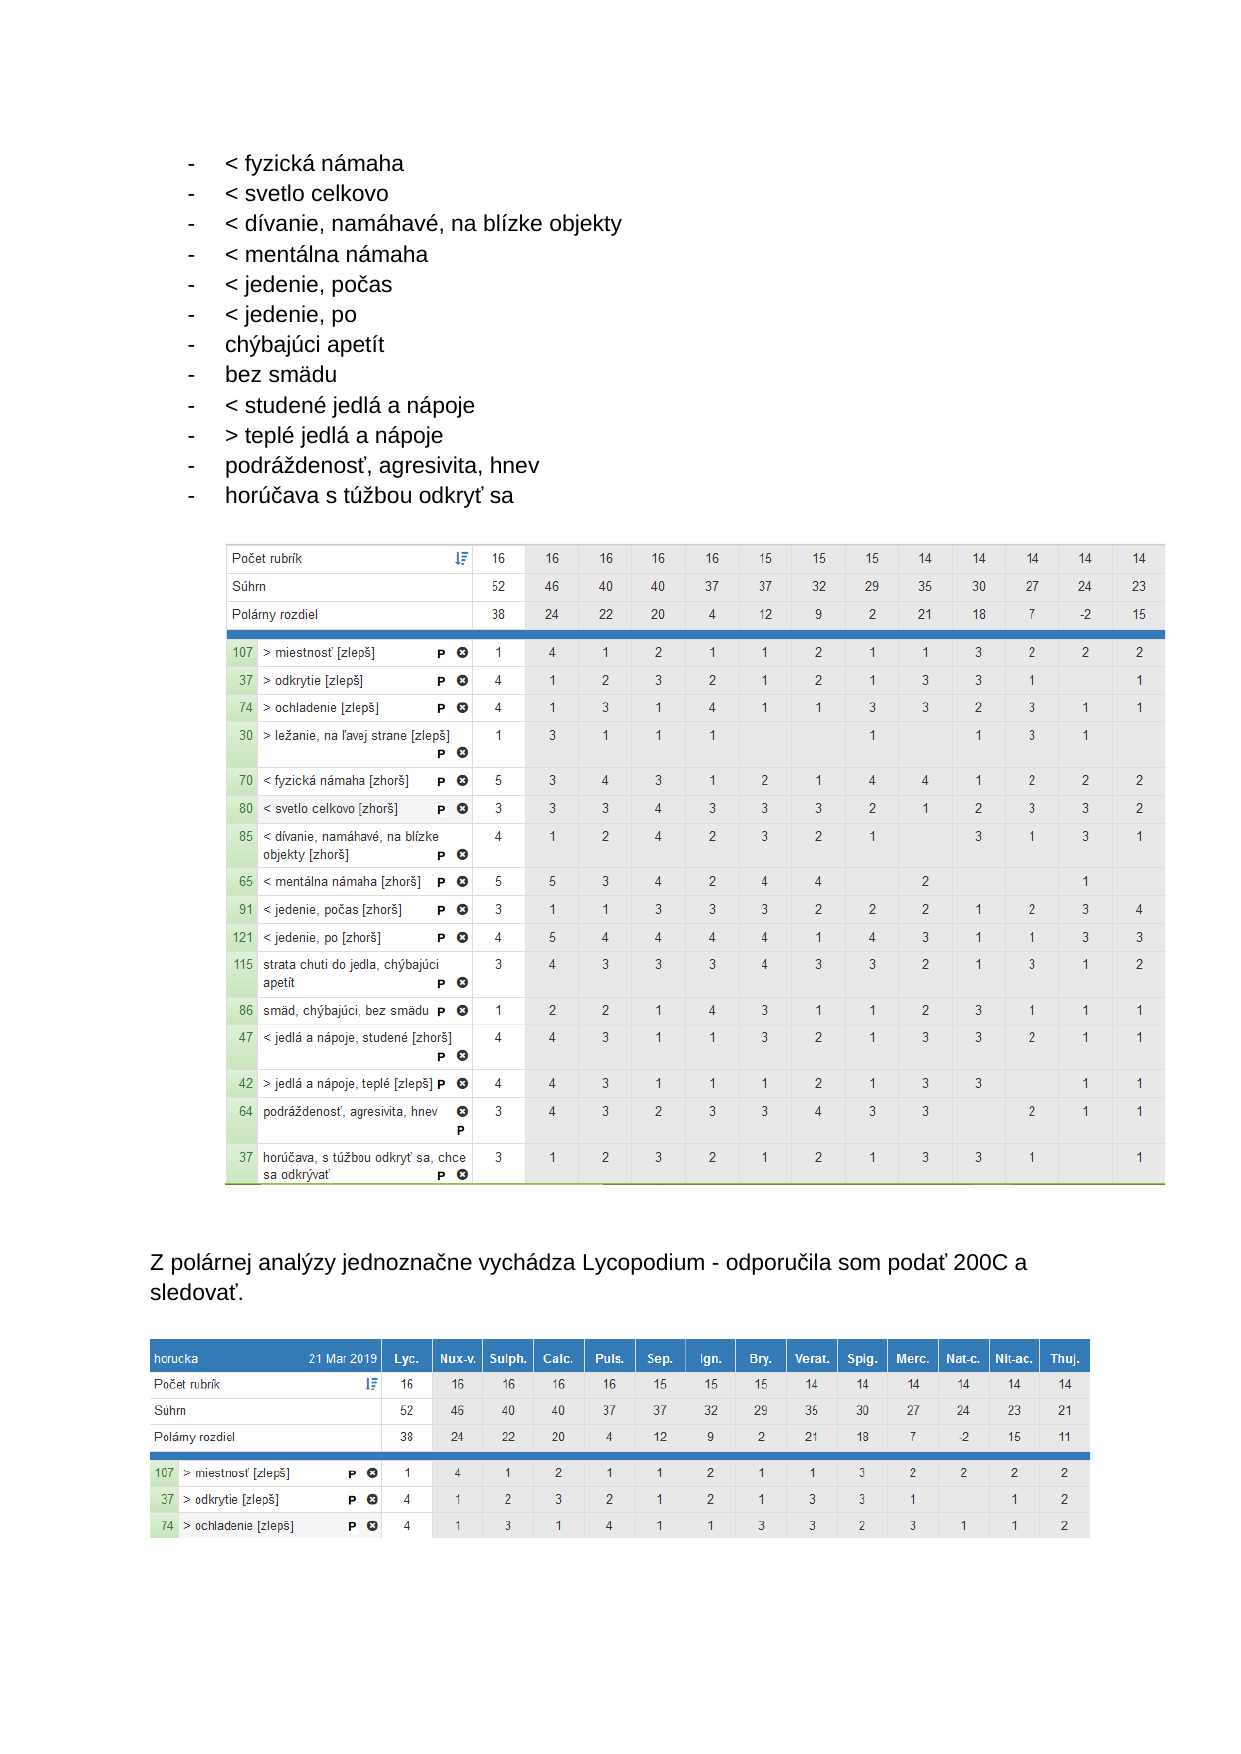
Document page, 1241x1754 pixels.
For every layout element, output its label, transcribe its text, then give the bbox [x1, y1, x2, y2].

list chýbajúci apetít [187, 331, 1090, 358]
list horúčava s túžbou odkryť sa [187, 482, 1090, 509]
list bez smädu [187, 361, 1090, 388]
picture [225, 542, 1166, 1185]
list < fyzická námaha [187, 150, 1090, 176]
list > teplé jedlá a nápoje [187, 422, 1090, 448]
list < jedenie, počas [187, 271, 1090, 297]
list < jedenie, po [187, 301, 1090, 327]
text Z polárnej analýzy jednoznačne vychádza Lycopodium - odporučila som podať 200C a sledovať. [150, 1249, 1090, 1305]
list < mentálna námaha [187, 241, 1090, 267]
list < studené jedlá a nápoje [187, 392, 1090, 418]
list < dívanie, namáhavé, na blízke objekty [187, 210, 1090, 237]
list < svetlo celkovo [187, 180, 1090, 207]
picture [150, 1339, 1091, 1538]
list podráždenosť, agresivita, hnev [187, 452, 1090, 478]
